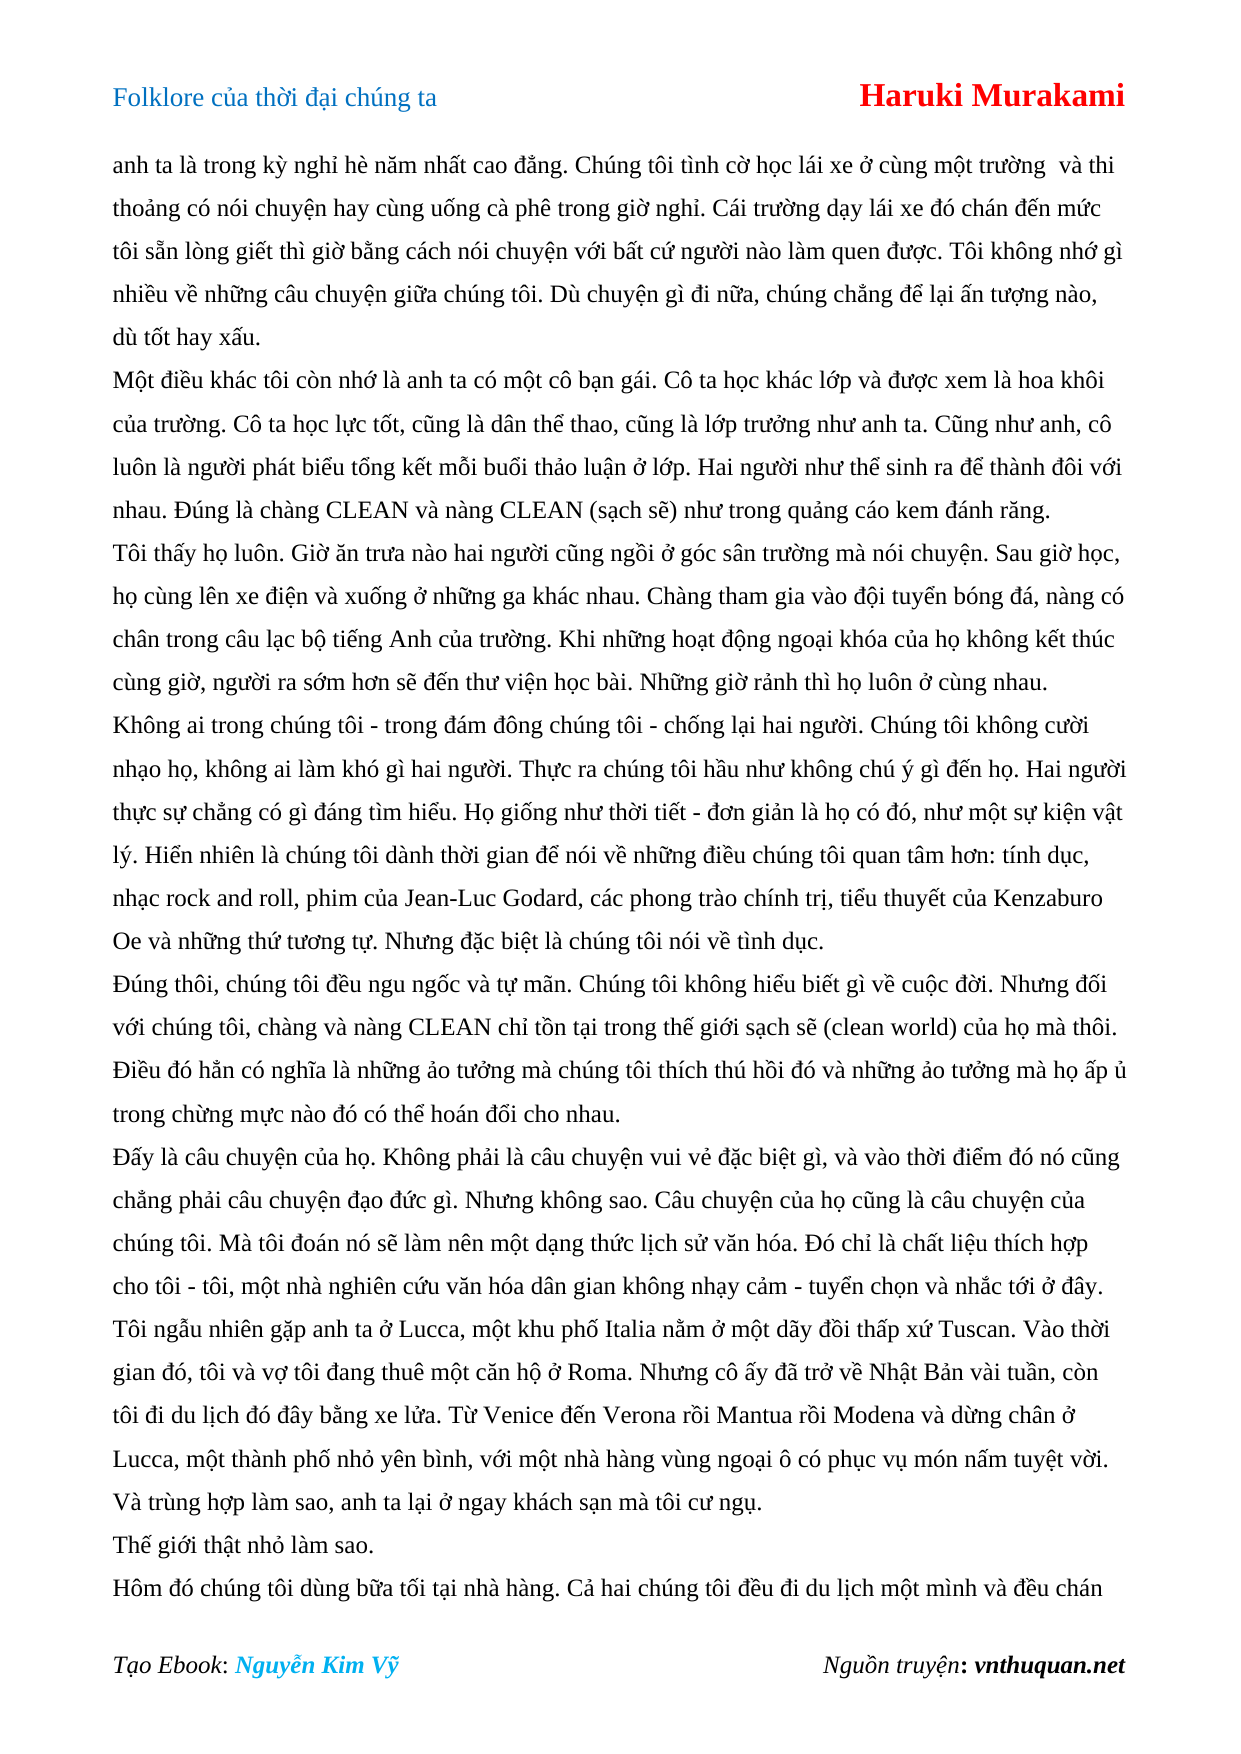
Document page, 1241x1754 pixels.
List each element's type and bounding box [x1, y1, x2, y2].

text [112, 150, 1128, 1602]
